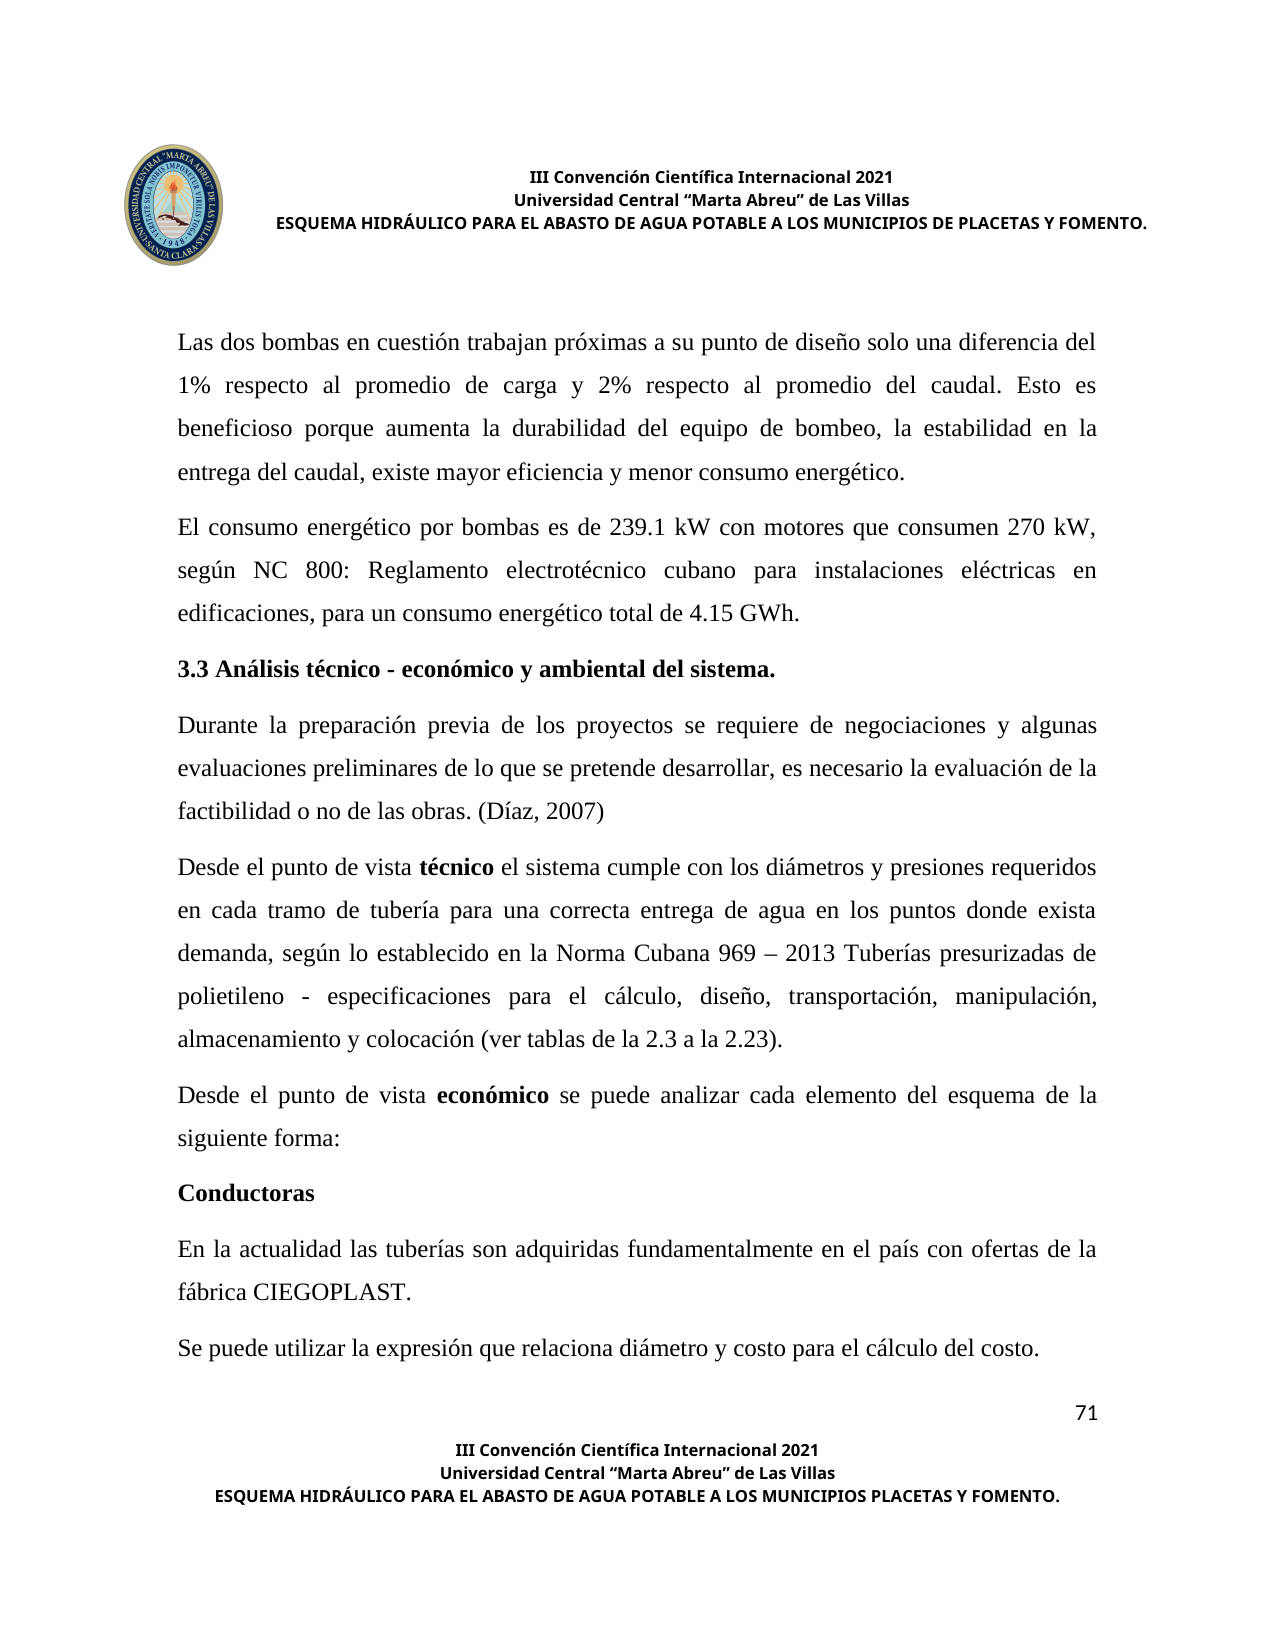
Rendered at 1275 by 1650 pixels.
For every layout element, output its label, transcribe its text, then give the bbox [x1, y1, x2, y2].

text Las dos bombas en cuestión trabajan próximas a su punto de diseño solo una diferencia del 1% respecto al promedio de carga y 2% respecto al promedio del caudal. Esto es beneficioso porque aumenta la durabilidad del equipo de bombeo, la estabilidad en la entrega del caudal, existe mayor eficiencia y menor consumo energético. [177, 327, 1098, 485]
text Desde el punto de vista técnico el sistema cumple con los diámetros y presiones requeridos en cada tramo de tubería para una correcta entrega de agua en los puntos donde exista demanda, según lo establecido en la Norma Cubana 969 – 2013 Tuberías presurizadas de polietileno - especificaciones para el cálculo, diseño, transportación, manipulación, almacenamiento y colocación (ver tablas de la 2.3 a la 2.23). [177, 852, 1098, 1053]
text El consumo energético por bombas es de 239.1 kW con motores que consumen 270 kW, según NC 800: Reglamento electrotécnico cubano para instalaciones eléctricas en edificaciones, para un consumo energético total de 4.15 GWh. [177, 512, 1098, 627]
text Desde el punto de vista económico se puede analizar cada elemento del esquema de la siguiente forma: [177, 1080, 1098, 1152]
picture [123, 143, 224, 267]
text Conductoras [177, 1178, 1098, 1207]
subtitle 3.3 Análisis técnico - económico y ambiental del sistema. [177, 654, 1098, 683]
text Se puede utilizar la expresión que relaciona diámetro y costo para el cálculo del costo. [177, 1333, 1098, 1362]
text Durante la preparación previa de los proyectos se requiere de negociaciones y algunas evaluaciones preliminares de lo que se pretende desarrollar, es necesario la evaluación de la factibilidad o no de las obras. (Díaz, 2007) [177, 710, 1098, 825]
text En la actualidad las tuberías son adquiridas fundamentalmente en el país con ofertas de la fábrica CIEGOPLAST. [177, 1234, 1098, 1306]
